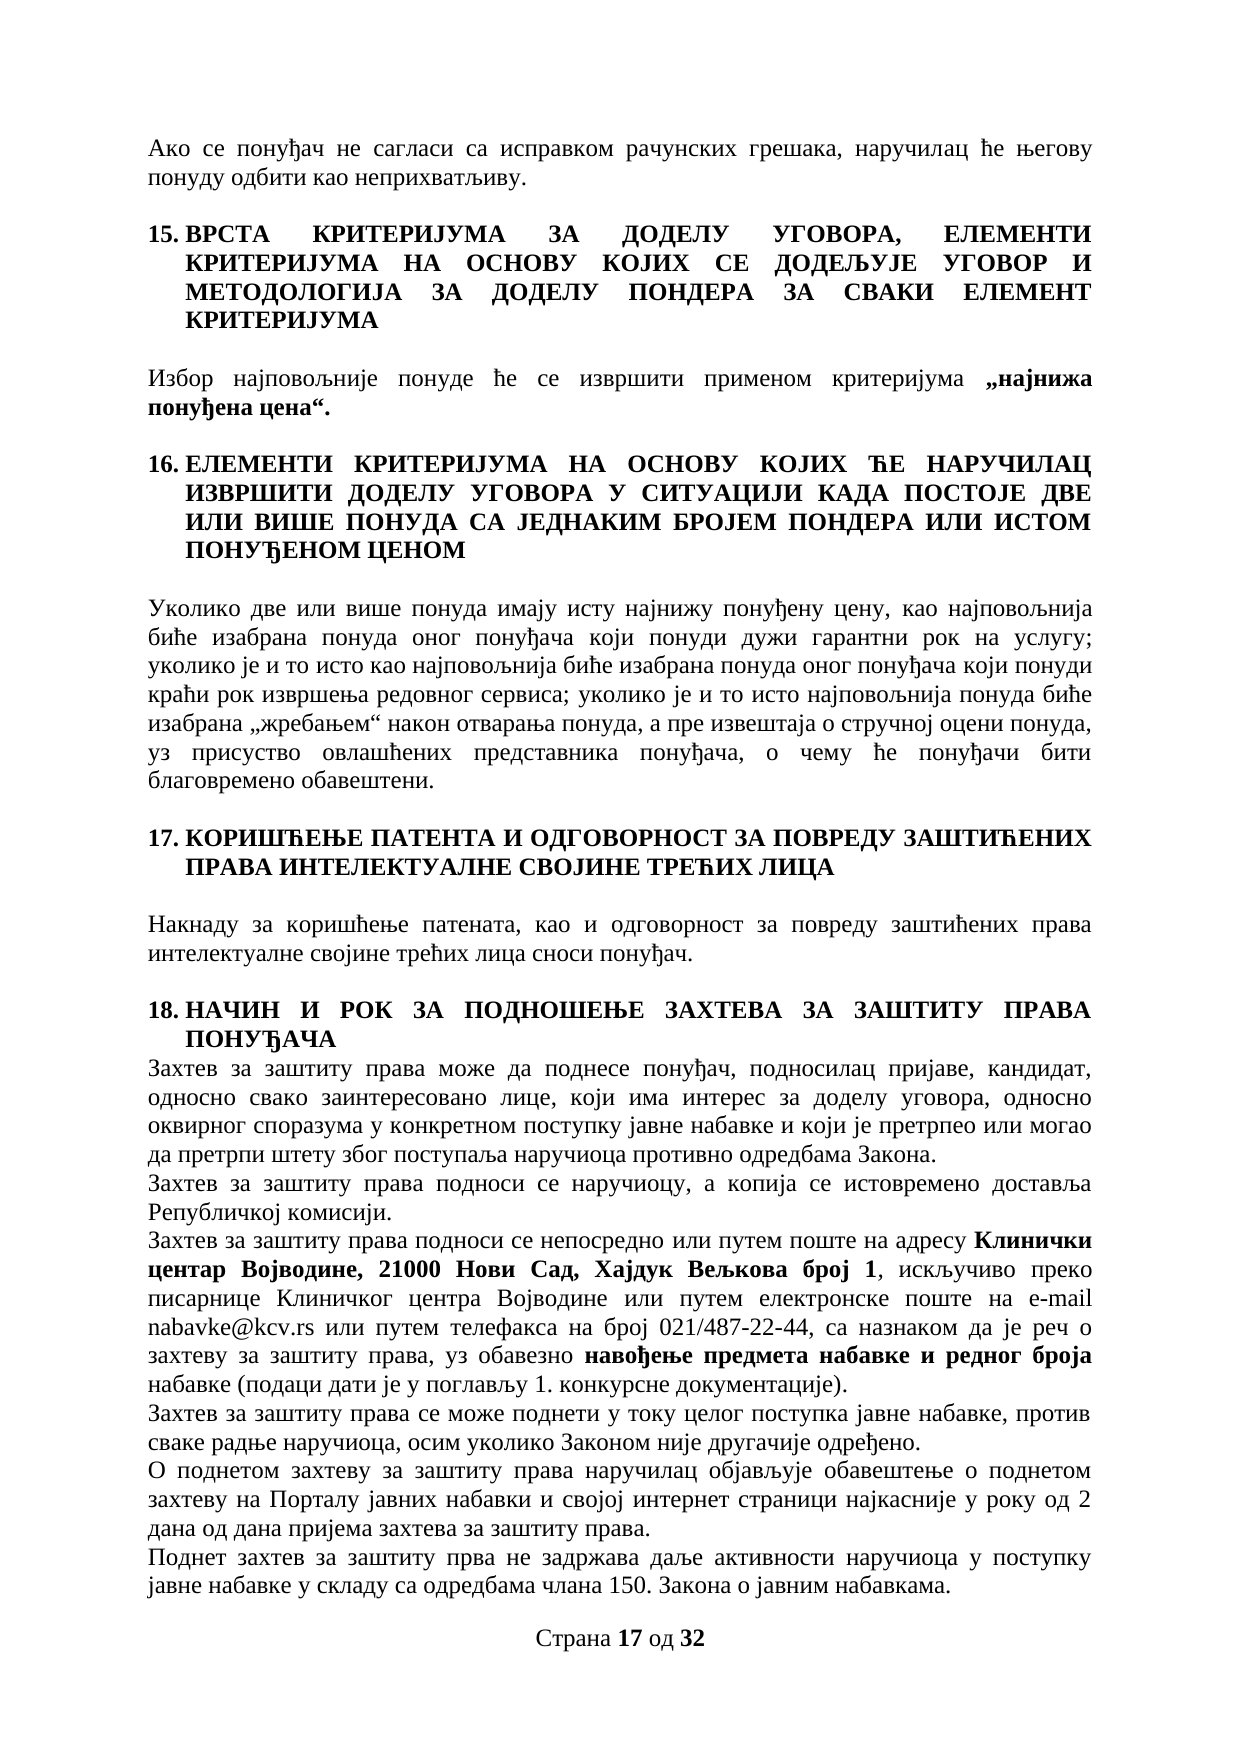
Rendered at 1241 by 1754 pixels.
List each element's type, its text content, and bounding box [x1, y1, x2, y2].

list ВРСТА КРИТЕРИЈУМА ЗА ДОДЕЛУ УГОВОРА, ЕЛЕМЕНТИ КРИТЕРИЈУМА НА ОСНОВУ КОЈИХ СЕ ДОДЕЉУЈЕ УГОВОР И МЕТОДОЛОГИЈА ЗА ДОДЕЛУ ПОНДЕРА ЗА СВАКИ ЕЛЕМЕНТ КРИТЕРИЈУМА [148, 219, 1092, 334]
list ЕЛЕМЕНТИ КРИТЕРИЈУМА НА ОСНОВУ КОЈИХ ЋЕ НАРУЧИЛАЦ ИЗВРШИТИ ДОДЕЛУ УГОВОРА У СИТУАЦИЈИ КАДА ПОСТОЈЕ ДВЕ ИЛИ ВИШЕ ПОНУДА СА ЈЕДНАКИМ БРОЈЕМ ПОНДЕРА ИЛИ ИСТОМ ПОНУЂЕНОМ ЦЕНОМ [148, 449, 1092, 564]
list КОРИШЋЕЊЕ ПАТЕНТА И ОДГОВОРНОСТ ЗА ПОВРЕДУ ЗАШТИЋЕНИХ ПРАВА ИНТЕЛЕКТУАЛНЕ СВОЈИНЕ ТРЕЋИХ ЛИЦА [148, 823, 1092, 880]
text Уколико две или више понуда имају исту најнижу понуђену цену, као најповољнија биће изабрана понуда оног понуђача који понуди дужи гарантни рок на услугу; уколико је и то исто као најповољнија биће изабрана понуда оног понуђача који понуди краћи рок извршења редовног сервиса; уколико је и то исто најповољнија понуда биће изабрана „жребањем“ након отварања понуда, а пре извештаја о стручној оцени понуда, уз присуство овлашћених представника понуђача, о чему ће понуђачи бити благовремено обавештени. [148, 593, 1092, 794]
text Поднет захтев за заштиту прва не задржава даље активности наручиоца у поступку јавне набавке у складу са одредбама члана 150. Закона о јавним набавкама. [148, 1542, 1092, 1599]
text О поднетом захтеву за заштиту права наручилац објављује обавештење о поднетом захтеву на Порталу јавних набавки и својој интернет страници најкасније у року од 2 дана од дана пријема захтева за заштиту права. [148, 1455, 1092, 1542]
text Захтев за заштиту права подноси се непосредно или путем поште на адресу Клинички центар Војводине, 21000 Нови Сад, Хајдук Вељкова број 1, искључиво преко писарнице Клиничког центра Војводине или путем електронске поште на e-mail nabavke@kcv.rs или путем телефакса на број 021/487-22-44, са назнаком да је реч о захтеву за заштиту права, уз обавезно навођење предмета набавке и редног броја набавке (подаци дати је у поглављу 1. конкурсне документације). [148, 1225, 1092, 1398]
text Захтев за заштиту права може да поднесе понуђач, подносилац пријаве, кандидат, односно свако заинтересовано лице, који има интерес за доделу уговора, односно оквирног споразума у конкретном поступку јавне набавке и који је претрпео или могао да претрпи штету због поступаља наручиоца противно одредбама Закона. [148, 1053, 1092, 1168]
list НАЧИН И РОК ЗА ПОДНОШЕЊЕ ЗАХТЕВА ЗА ЗАШТИТУ ПРАВА ПОНУЂАЧА [148, 995, 1092, 1053]
text Захтев за заштиту права подноси се наручиоцу, а копија се истовремено доставља Републичкој комисији. [148, 1168, 1092, 1225]
text Захтев за заштиту права се може поднети у току целог поступка јавне набавке, против сваке радње наручиоца, осим уколико Законом није другачије одређено. [148, 1398, 1092, 1455]
text Ако се понуђач не сагласи са исправком рачунских грешака, наручилац ће његову понуду одбити као неприхватљиву. [148, 133, 1092, 190]
text Накнаду за коришћење патената, као и одговорност за повреду заштићених права интелектуалне својине трећих лица сноси понуђач. [148, 909, 1092, 967]
text Избор најповољније понуде ће се извршити применом критеријума [148, 363, 1092, 420]
